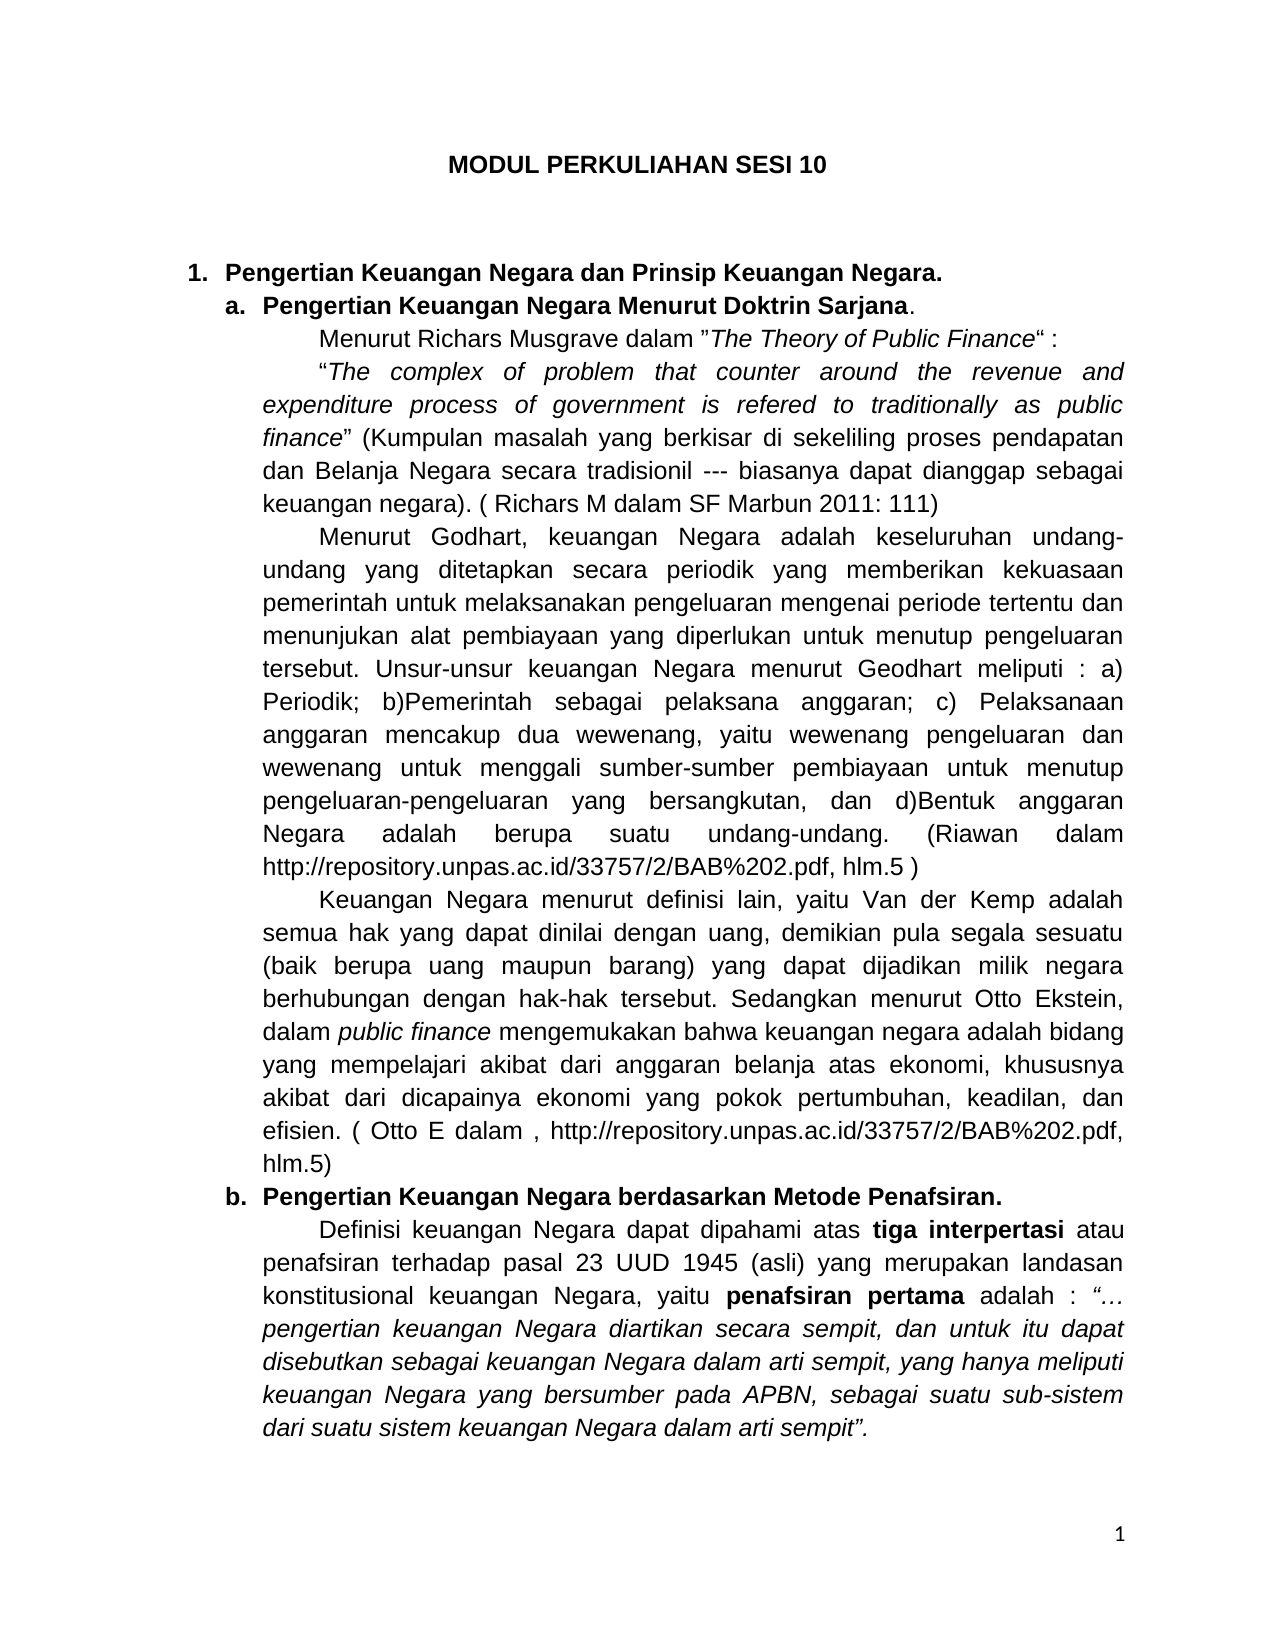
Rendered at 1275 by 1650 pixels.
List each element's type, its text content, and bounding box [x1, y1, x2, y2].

list Pengertian Keuangan Negara dan Prinsip Keuangan Negara. [187, 258, 1125, 286]
text MODUL PERKULIAHAN SESI 10 [150, 150, 1125, 179]
list Definisi keuangan Negara dapat dipahami atas tiga interpertasi atau penafsiran terhadap pasal 23 UUD 1945 (asli) yang merupakan landasan konstitusional keuangan Negara, yaitu penafsiran pertama adalah : “… pengertian keuangan Negara diartikan secara sempit, dan untuk itu dapat disebutkan sebagai keuangan Negara dalam arti sempit, yang hanya meliputi keuangan Negara yang bersumber pada APBN, sebagai suatu sub-sistem dari suatu sistem keuangan Negara dalam arti sempit”. [262, 1215, 1125, 1442]
list “The complex of problem that counter around the revenue and expenditure process of government is refered to traditionally as public finance” (Kumpulan masalah yang berkisar di sekeliling proses pendapatan dan Belanja Negara secara tradisionil --- biasanya dapat dianggap sebagai keuangan negara). ( Richars M dalam SF Marbun 2011: 111) [262, 357, 1125, 518]
list Pengertian Keuangan Negara Menurut Doktrin Sarjana. [225, 291, 1125, 319]
list Menurut Godhart, keuangan Negara adalah keseluruhan undang-undang yang ditetapkan secara periodik yang memberikan kekuasaan pemerintah untuk melaksanakan pengeluaran mengenai periode tertentu dan menunjukan alat pembiayaan yang diperlukan untuk menutup pengeluaran tersebut. Unsur-unsur keuangan Negara menurut Geodhart meliputi : a) Periodik; b)Pemerintah sebagai pelaksana anggaran; c) Pelaksanaan anggaran mencakup dua wewenang, yaitu wewenang pengeluaran dan wewenang untuk menggali sumber-sumber pembiayaan untuk menutup pengeluaran-pengeluaran yang bersangkutan, dan d)Bentuk anggaran Negara adalah berupa suatu undang-undang. (Riawan dalam http://repository.unpas.ac.id/33757/2/BAB%202.pdf, hlm.5 ) [262, 522, 1125, 881]
list Menurut Richars Musgrave dalam ”The Theory of Public Finance“ : [262, 324, 1125, 352]
list Keuangan Negara menurut definisi lain, yaitu Van der Kemp adalah semua hak yang dapat dinilai dengan uang, demikian pula segala sesuatu (baik berupa uang maupun barang) yang dapat dijadikan milik negara berhubungan dengan hak-hak tersebut. Sedangkan menurut Otto Ekstein, dalam public finance mengemukakan bahwa keuangan negara adalah bidang yang mempelajari akibat dari anggaran belanja atas ekonomi, khususnya akibat dari dicapainya ekonomi yang pokok pertumbuhan, keadilan, dan efisien. ( Otto E dalam , http://repository.unpas.ac.id/33757/2/BAB%202.pdf, hlm.5) [262, 885, 1125, 1178]
list Pengertian Keuangan Negara berdasarkan Metode Penafsiran. [225, 1182, 1125, 1211]
